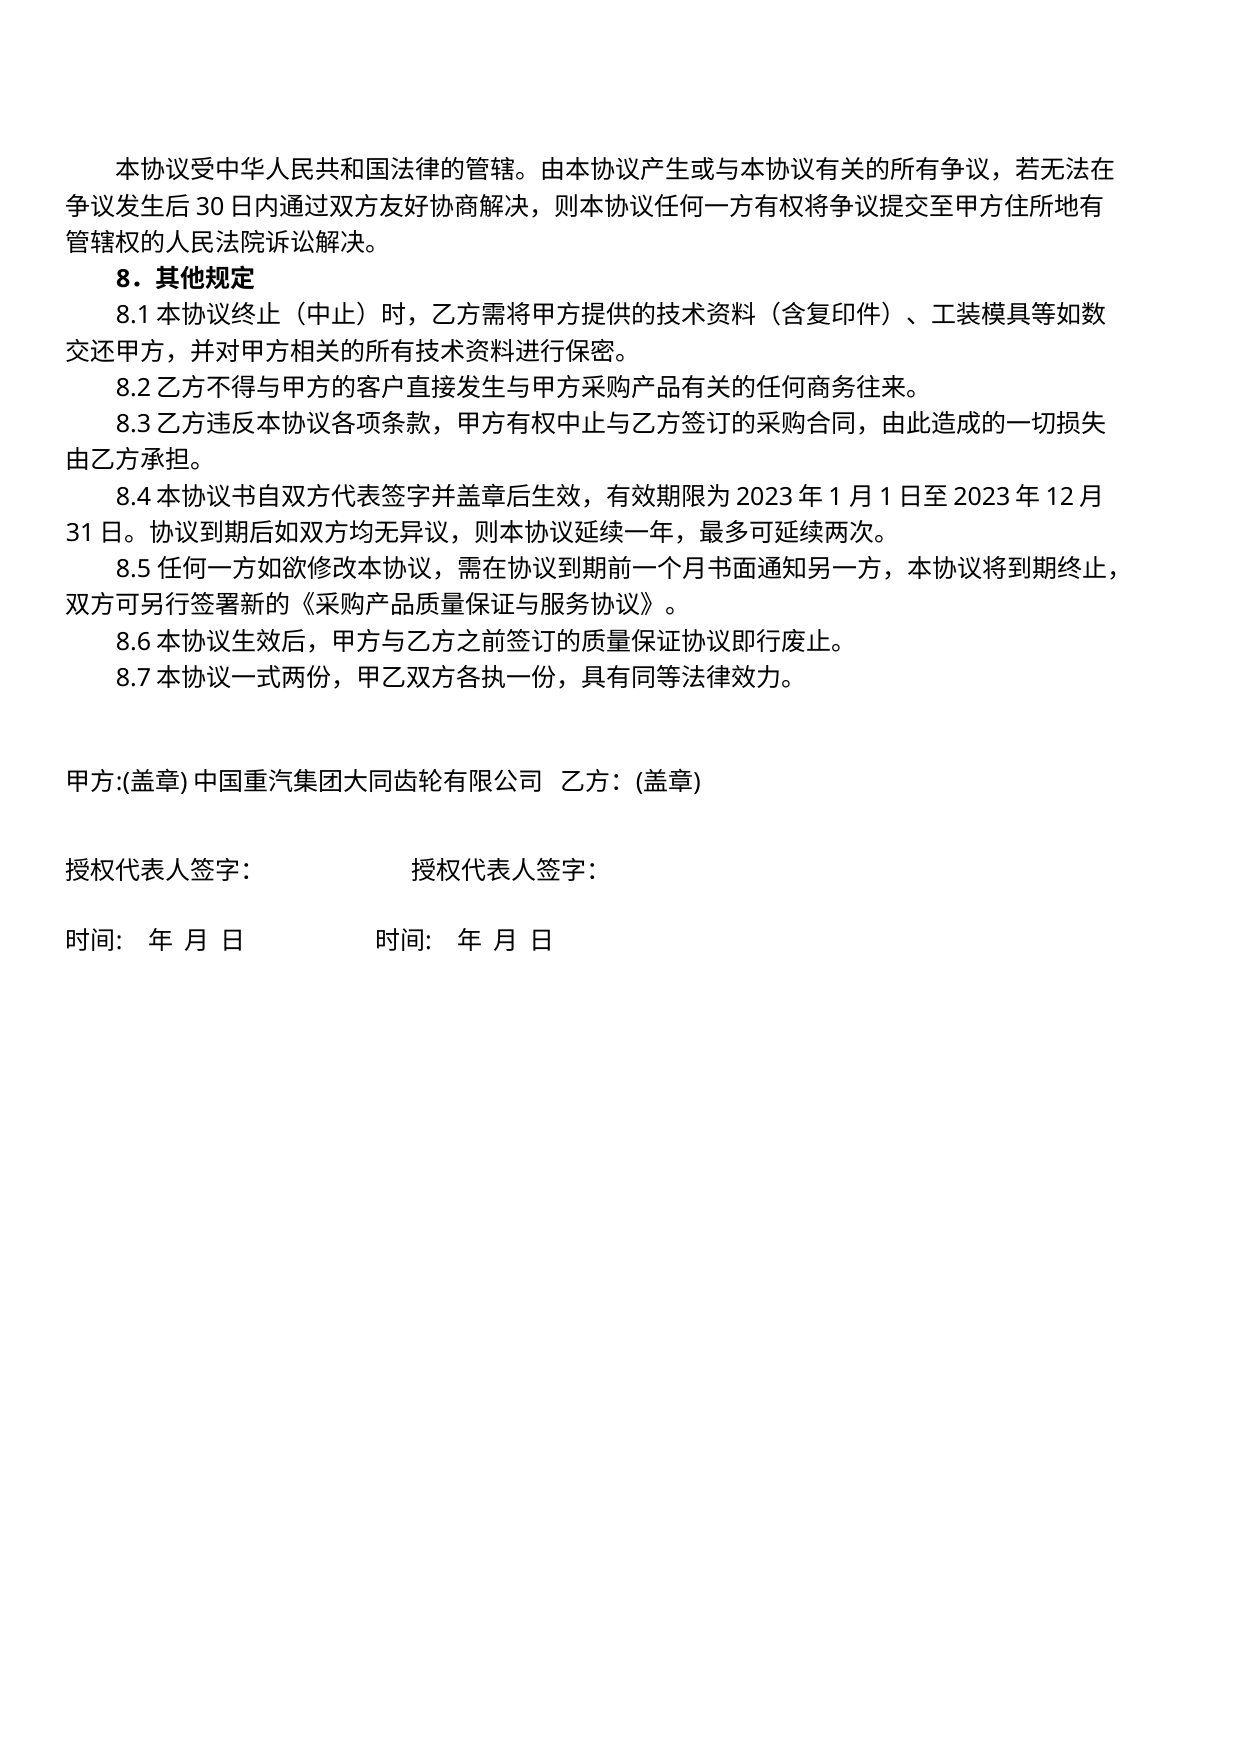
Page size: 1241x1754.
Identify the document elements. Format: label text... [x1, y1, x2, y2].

text 8.1本协议终止（中止）时，乙方需将甲方提供的技术资料（含复印件）、工装模具等如数交还甲方，并对甲方相关的所有技术资料进行保密。 [66, 295, 1128, 367]
text 8.4本协议书自双方代表签字并盖章后生效，有效期限为2023年1 月1日至2023年12月31日。协议到期后如双方均无异议，则本协议延续一年，最多可延续两次。 [66, 476, 1128, 549]
text 8.3乙方违反本协议各项条款，甲方有权中止与乙方签订的采购合同，由此造成的一切损失由乙方承担。 [66, 404, 1128, 476]
text 甲方:(盖章) 中国重汽集团大同齿轮有限公司 乙方：(盖章) [66, 762, 1128, 798]
text 时间: 年 月 日 时间: 年 月 日 [66, 921, 1128, 957]
text 8.5 任何一方如欲修改本协议，需在协议到期前一个月书面通知另一方，本协议将到期终止，双方可另行签署新的《采购产品质量保证与服务协议》。 [66, 549, 1128, 621]
text 8．其他规定 [66, 259, 1128, 295]
text 8.2乙方不得与甲方的客户直接发生与甲方采购产品有关的任何商务往来。 [66, 367, 1128, 404]
text 本协议受中华人民共和国法律的管辖。由本协议产生或与本协议有关的所有争议，若无法在争议发生后30日内通过双方友好协商解决，则本协议任何一方有权将争议提交至甲方住所地有管辖权的人民法院诉讼解决。 [66, 150, 1128, 259]
text 授权代表人签字： 授权代表人签字： [66, 850, 1128, 887]
text 8.7本协议一式两份，甲乙双方各执一份，具有同等法律效力。 [66, 657, 1128, 694]
text 8.6本协议生效后，甲方与乙方之前签订的质量保证协议即行废止。 [66, 621, 1128, 657]
